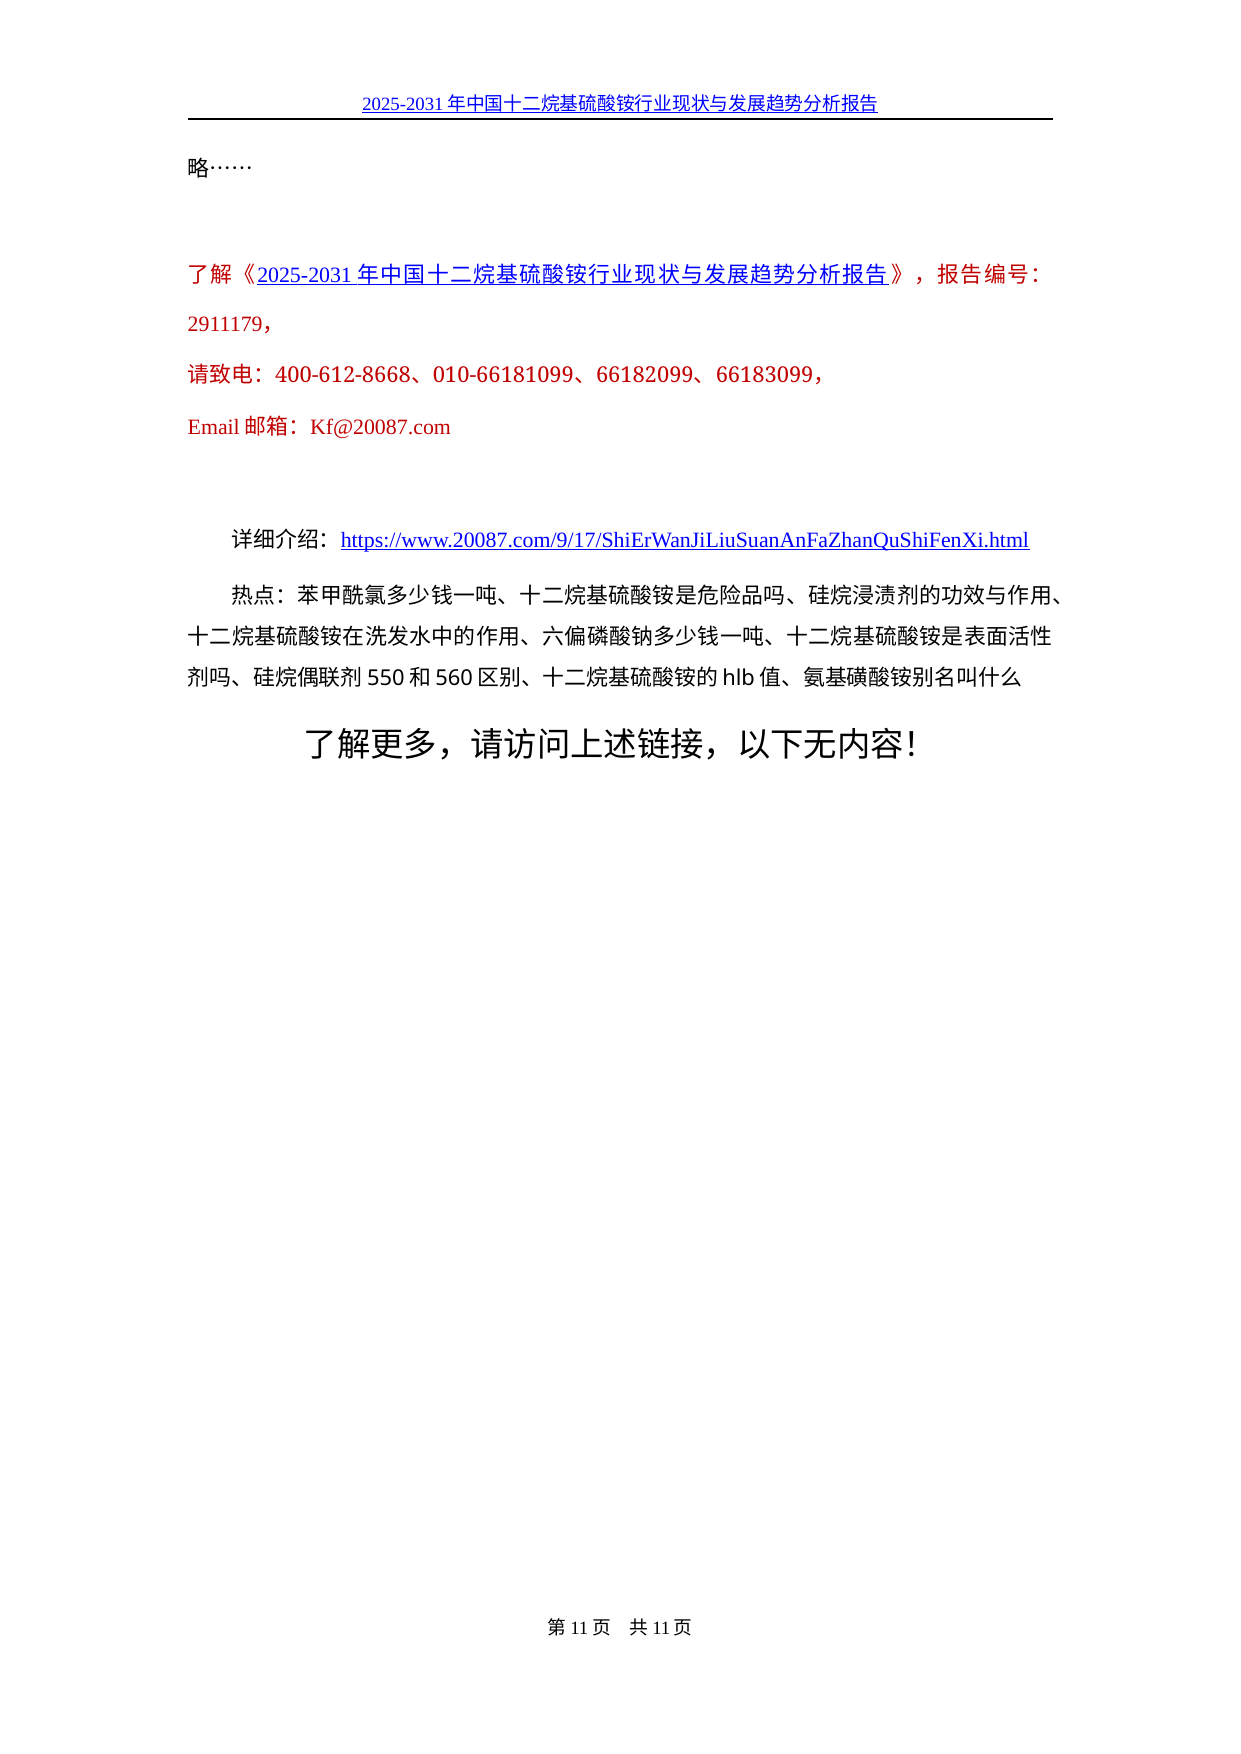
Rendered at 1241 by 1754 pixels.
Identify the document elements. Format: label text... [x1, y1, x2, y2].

title 了解更多，请访问上述链接，以下无内容！ [187, 709, 1053, 774]
text 请致电：400-612-8668、010-66181099、66182099、66183099， [187, 357, 1053, 389]
text 了解《2025-2031年中国十二烷基硫酸铵行业现状与发展趋势分析报告》，报告编号：2911179， [187, 257, 1053, 338]
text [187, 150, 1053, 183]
text Email邮箱：Kf@20087.com [187, 408, 1053, 441]
text 热点：苯甲酰氯多少钱一吨、十二烷基硫酸铵是危险品吗、硅烷浸渍剂的功效与作用、十二烷基硫酸铵在洗发水中的作用、六偏磷酸钠多少钱一吨、十二烷基硫酸铵是表面活性剂吗、硅烷偶联剂550和560区别、十二烷基硫酸铵的hlb值、氨基磺酸铵别名叫什么 [187, 578, 1053, 692]
text 详细介绍：https://www.20087.com/9/17/ShiErWanJiLiuSuanAnFaZhanQuShiFenXi.html [187, 521, 1053, 554]
